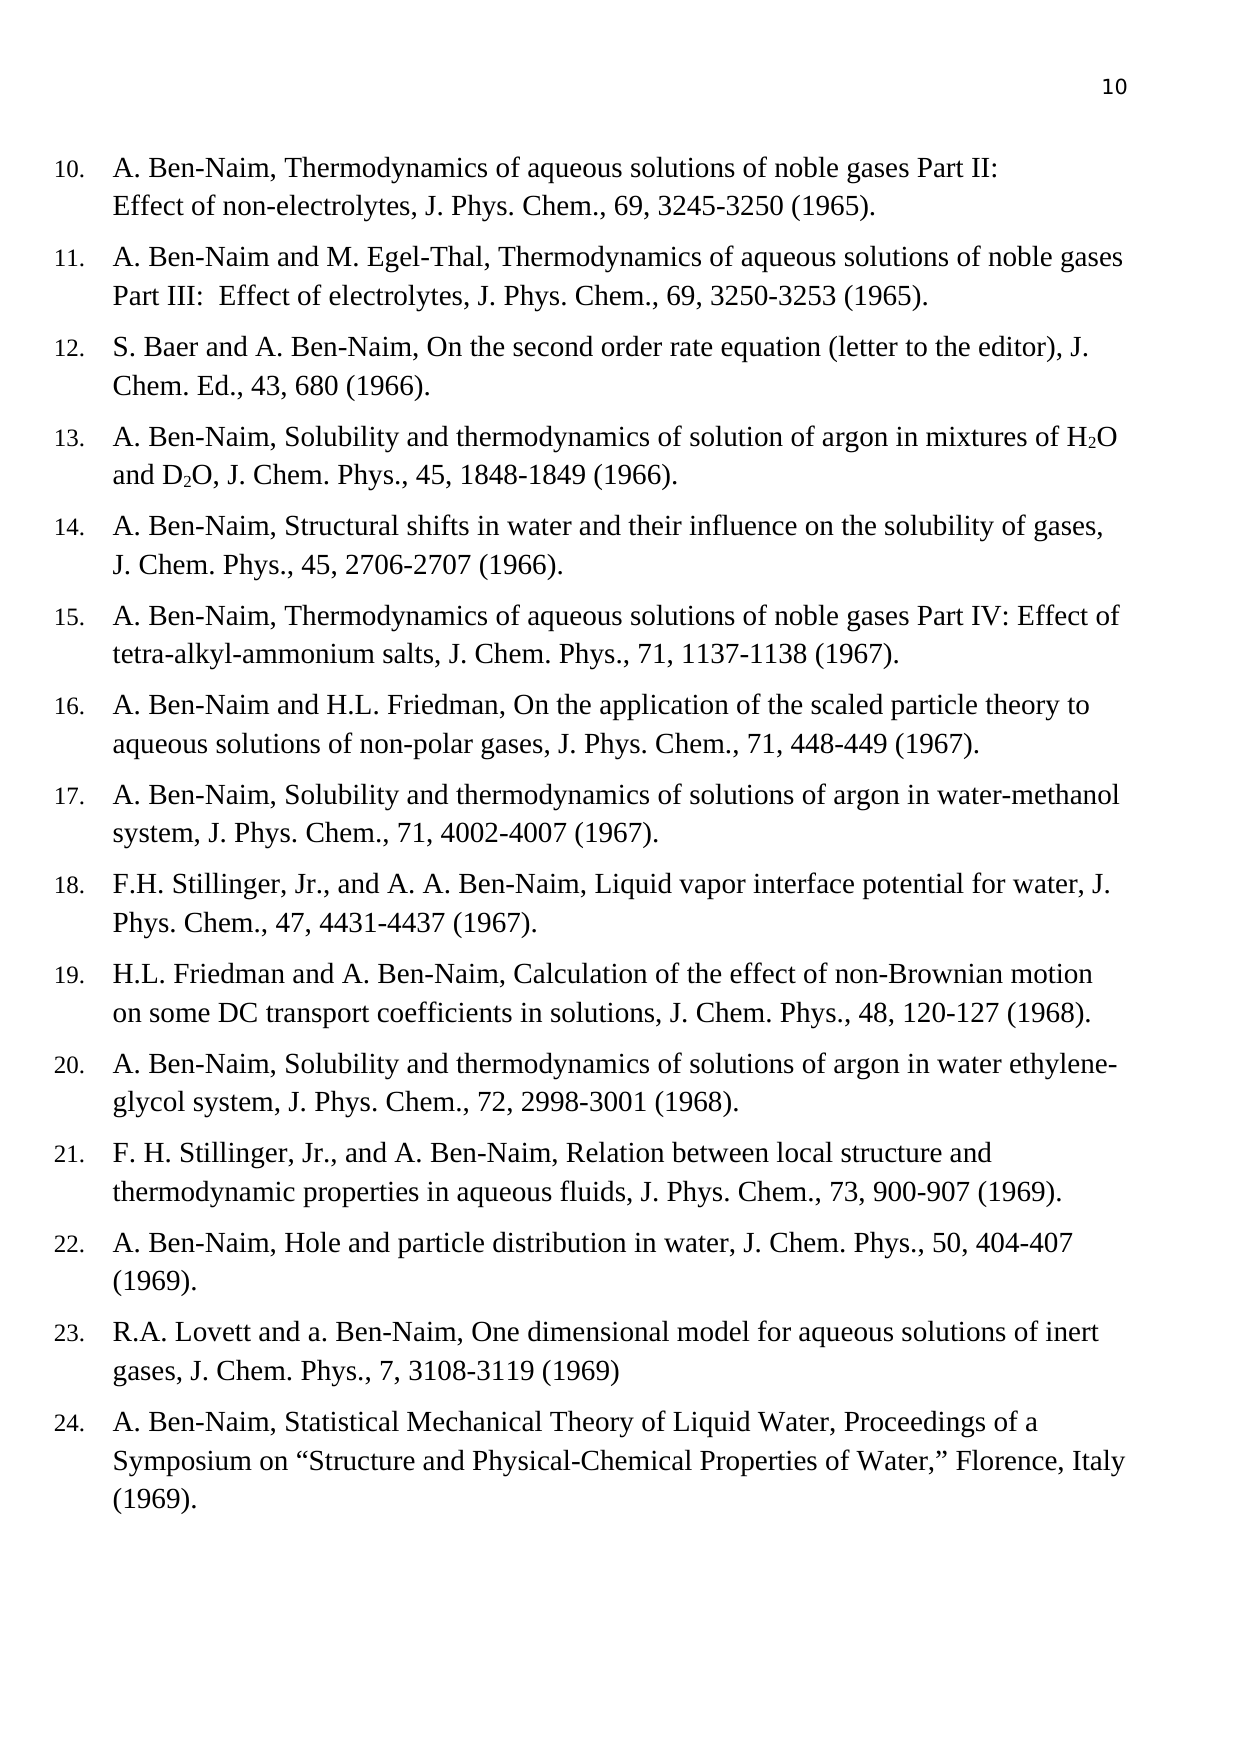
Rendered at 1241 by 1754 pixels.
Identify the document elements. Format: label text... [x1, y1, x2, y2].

list A. Ben-Naim, Thermodynamics of aqueous solutions of noble gases Part II: [53, 150, 1128, 183]
list F. H. Stillinger, Jr., and A. Ben-Naim, Relation between local structure and thermodynamic properties in aqueous fluids, J. Phys. Chem., 73, 900-907 (1969). [53, 1135, 1128, 1207]
list A. Ben-Naim and H.L. Friedman, On the application of the scaled particle theory to aqueous solutions of non-polar gases, J. Phys. Chem., 71, 448-449 (1967). [53, 687, 1128, 759]
list A. Ben-Naim, Thermodynamics of aqueous solutions of noble gases Part IV: Effect of tetra-alkyl-ammonium salts, J. Chem. Phys., 71, 1137-1138 (1967). [53, 598, 1128, 670]
list A. Ben-Naim, Hole and particle distribution in water, J. Chem. Phys., 50, 404-407 (1969). [53, 1225, 1128, 1297]
list A. Ben-Naim, Statistical Mechanical Theory of Liquid Water, Proceedings of a Symposium on “Structure and Physical-Chemical Properties of Water,” Florence, Italy (1969). [53, 1404, 1128, 1515]
list A. Ben-Naim, Solubility and thermodynamics of solutions of argon in water ethylene-glycol system, J. Phys. Chem., 72, 2998-3001 (1968). [53, 1046, 1128, 1118]
list A. Ben-Naim, Solubility and thermodynamics of solution of argon in mixtures of H2O and D2O, J. Chem. Phys., 45, 1848-1849 (1966). [53, 419, 1128, 491]
list Effect of non-electrolytes, J. Phys. Chem., 69, 3245-3250 (1965). [112, 188, 1128, 222]
list A. Ben-Naim and M. Egel-Thal, Thermodynamics of aqueous solutions of noble gases Part III: Effect of electrolytes, J. Phys. Chem., 69, 3250-3253 (1965). [53, 239, 1128, 312]
list A. Ben-Naim, Solubility and thermodynamics of solutions of argon in water-methanol system, J. Phys. Chem., 71, 4002-4007 (1967). [53, 777, 1128, 849]
list A. Ben-Naim, Structural shifts in water and their influence on the solubility of gases, J. Chem. Phys., 45, 2706-2707 (1966). [53, 508, 1128, 580]
list S. Baer and A. Ben-Naim, On the second order rate equation (letter to the editor), J. Chem. Ed., 43, 680 (1966). [53, 329, 1128, 401]
list H.L. Friedman and A. Ben-Naim, Calculation of the effect of non-Brownian motion on some DC transport coefficients in solutions, J. Chem. Phys., 48, 120-127 (1968). [53, 956, 1128, 1028]
list F.H. Stillinger, Jr., and A. A. Ben-Naim, Liquid vapor interface potential for water, J. Phys. Chem., 47, 4431-4437 (1967). [53, 867, 1128, 939]
list R.A. Lovett and a. Ben-Naim, One dimensional model for aqueous solutions of inert gases, J. Chem. Phys., 7, 3108-3119 (1969) [53, 1314, 1128, 1387]
